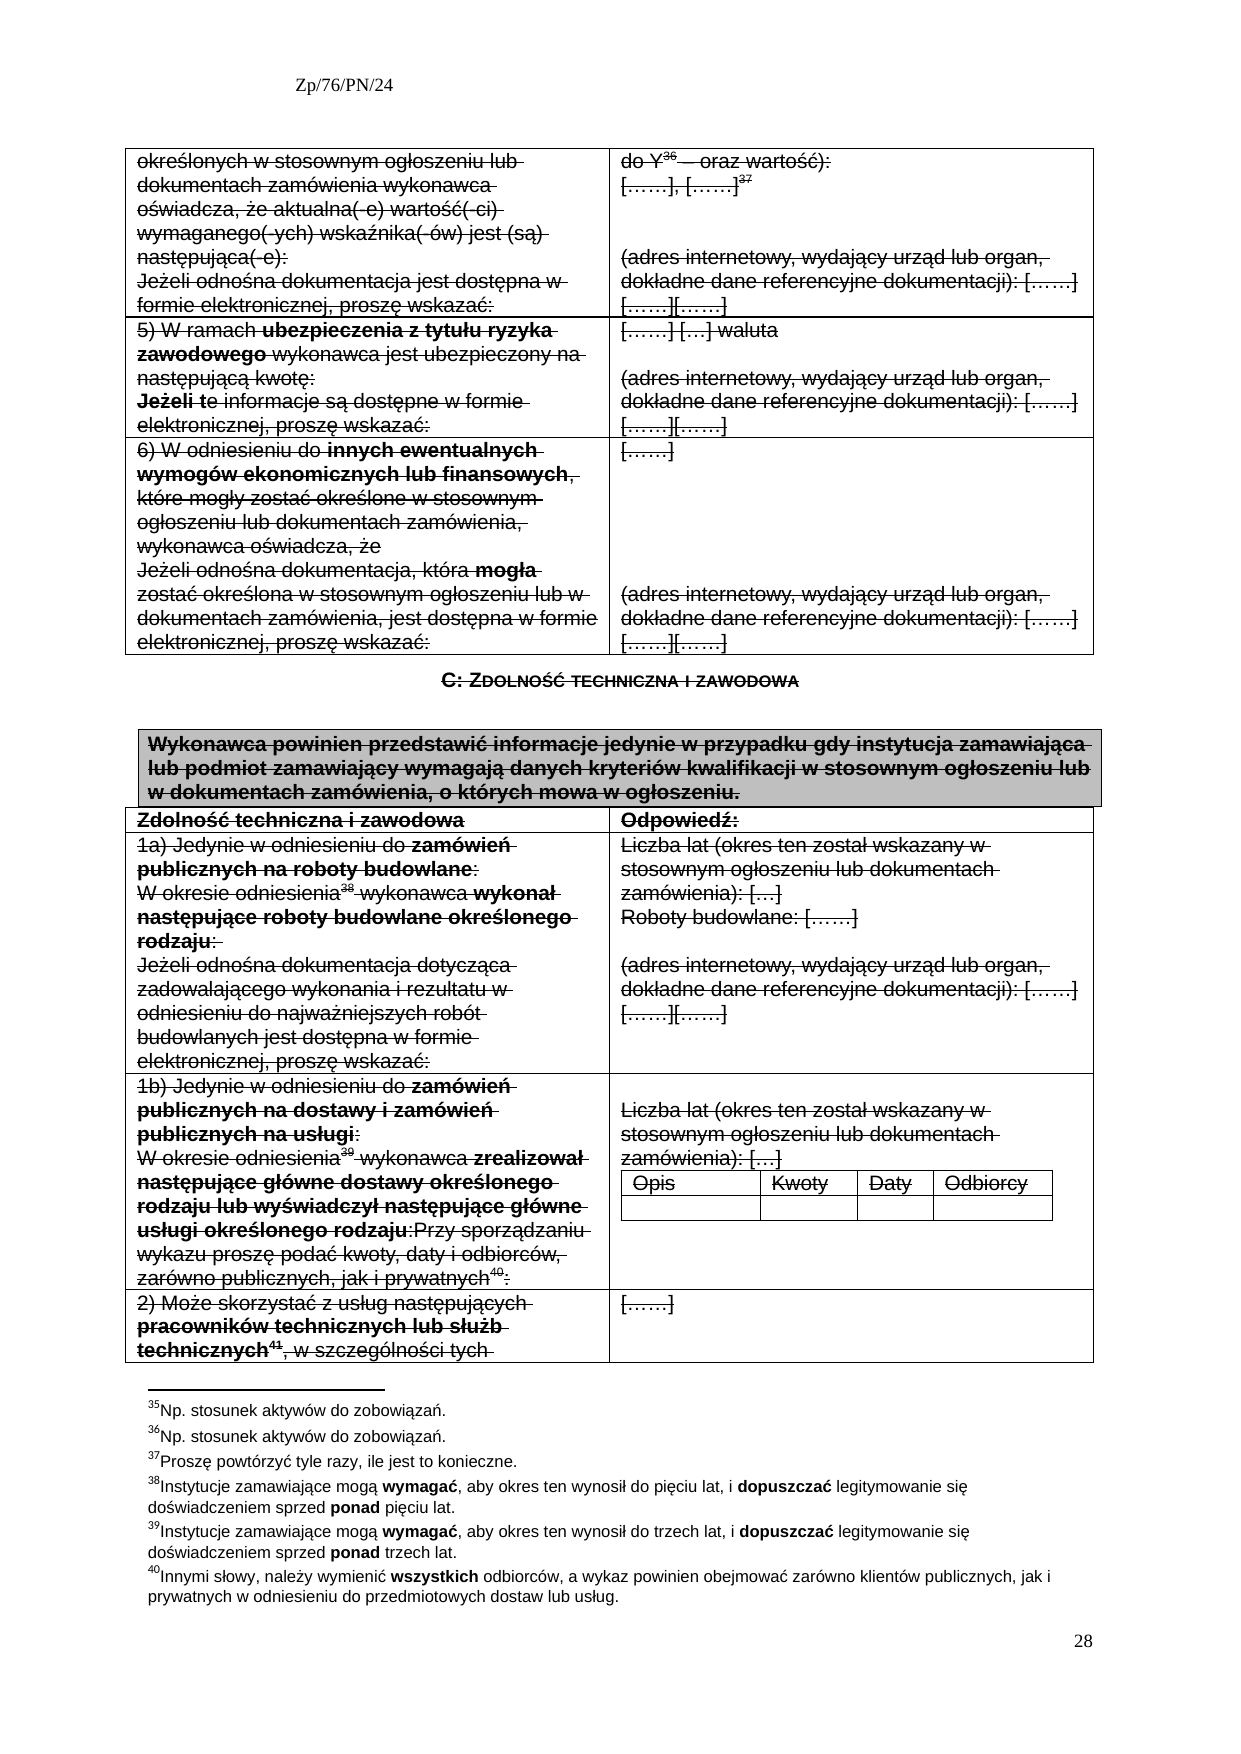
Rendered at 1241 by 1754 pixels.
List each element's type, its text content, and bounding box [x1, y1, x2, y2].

text C: Zdolność techniczna i zawodowa [148, 667, 1093, 691]
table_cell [126, 149, 609, 316]
table_cell [……] (adres internetowy, wydający urząd lub organ, dokładne dane referencyjne dokumentacji): [……][……][……] [610, 438, 1093, 654]
table_cell [……] [……] [610, 1290, 1093, 1362]
table_header Zdolność techniczna i zawodowa [126, 808, 609, 832]
table_cell 1b) Jedynie w odniesieniu do zamówień publicznych na dostawy i zamówień publicznych na usługi: W okresie odniesienia wykonawca zrealizował następujące główne dostawy określonego rodzaju lub wyświadczył następujące główne usługi określonego rodzaju:Przy sporządzaniu wykazu proszę podać kwoty, daty i odbiorców, zarówno publicznych, jak i prywatnych: [126, 1074, 609, 1289]
text Wykonawca powinien przedstawić informacje jedynie w przypadku gdy instytucja zamawiająca lub podmiot zamawiający wymagają danych kryteriów kwalifikacji w stosownym ogłoszeniu lub w dokumentach zamówienia, o których mowa w ogłoszeniu. [139, 730, 1101, 806]
table_cell Liczba lat (okres ten został wskazany w stosownym ogłoszeniu lub dokumentach zamówienia): […] [610, 1074, 1093, 1289]
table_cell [126, 1290, 609, 1362]
table_cell [……] […] waluta (adres internetowy, wydający urząd lub organ, dokładne dane referencyjne dokumentacji): [……][……][……] [610, 318, 1093, 437]
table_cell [610, 149, 1093, 316]
table_cell 6) W odniesieniu do innych ewentualnych wymogów ekonomicznych lub finansowych, które mogły zostać określone w stosownym ogłoszeniu lub dokumentach zamówienia, wykonawca oświadcza, że Jeżeli odnośna dokumentacja, która mogła zostać określona w stosownym ogłoszeniu lub w dokumentach zamówienia, jest dostępna w formie elektronicznej, proszę wskazać: [126, 438, 609, 654]
table_cell Liczba lat (okres ten został wskazany w stosownym ogłoszeniu lub dokumentach zamówienia): […] Roboty budowlane: [……] (adres internetowy, wydający urząd lub organ, dokładne dane referencyjne dokumentacji): [……][……][……] [610, 833, 1093, 1073]
table_cell 5) W ramach ubezpieczenia z tytułu ryzyka zawodowego wykonawca jest ubezpieczony na następującą kwotę: Jeżeli te informacje są dostępne w formie elektronicznej, proszę wskazać: [126, 318, 609, 437]
table_cell 1a) Jedynie w odniesieniu do zamówień publicznych na roboty budowlane: W okresie odniesienia wykonawca wykonał następujące roboty budowlane określonego rodzaju: Jeżeli odnośna dokumentacja dotycząca zadowalającego wykonania i rezultatu w odniesieniu do najważniejszych robót budowlanych jest dostępna w formie elektronicznej, proszę wskazać: [126, 833, 609, 1073]
table_header Odpowiedź: [610, 808, 1093, 832]
